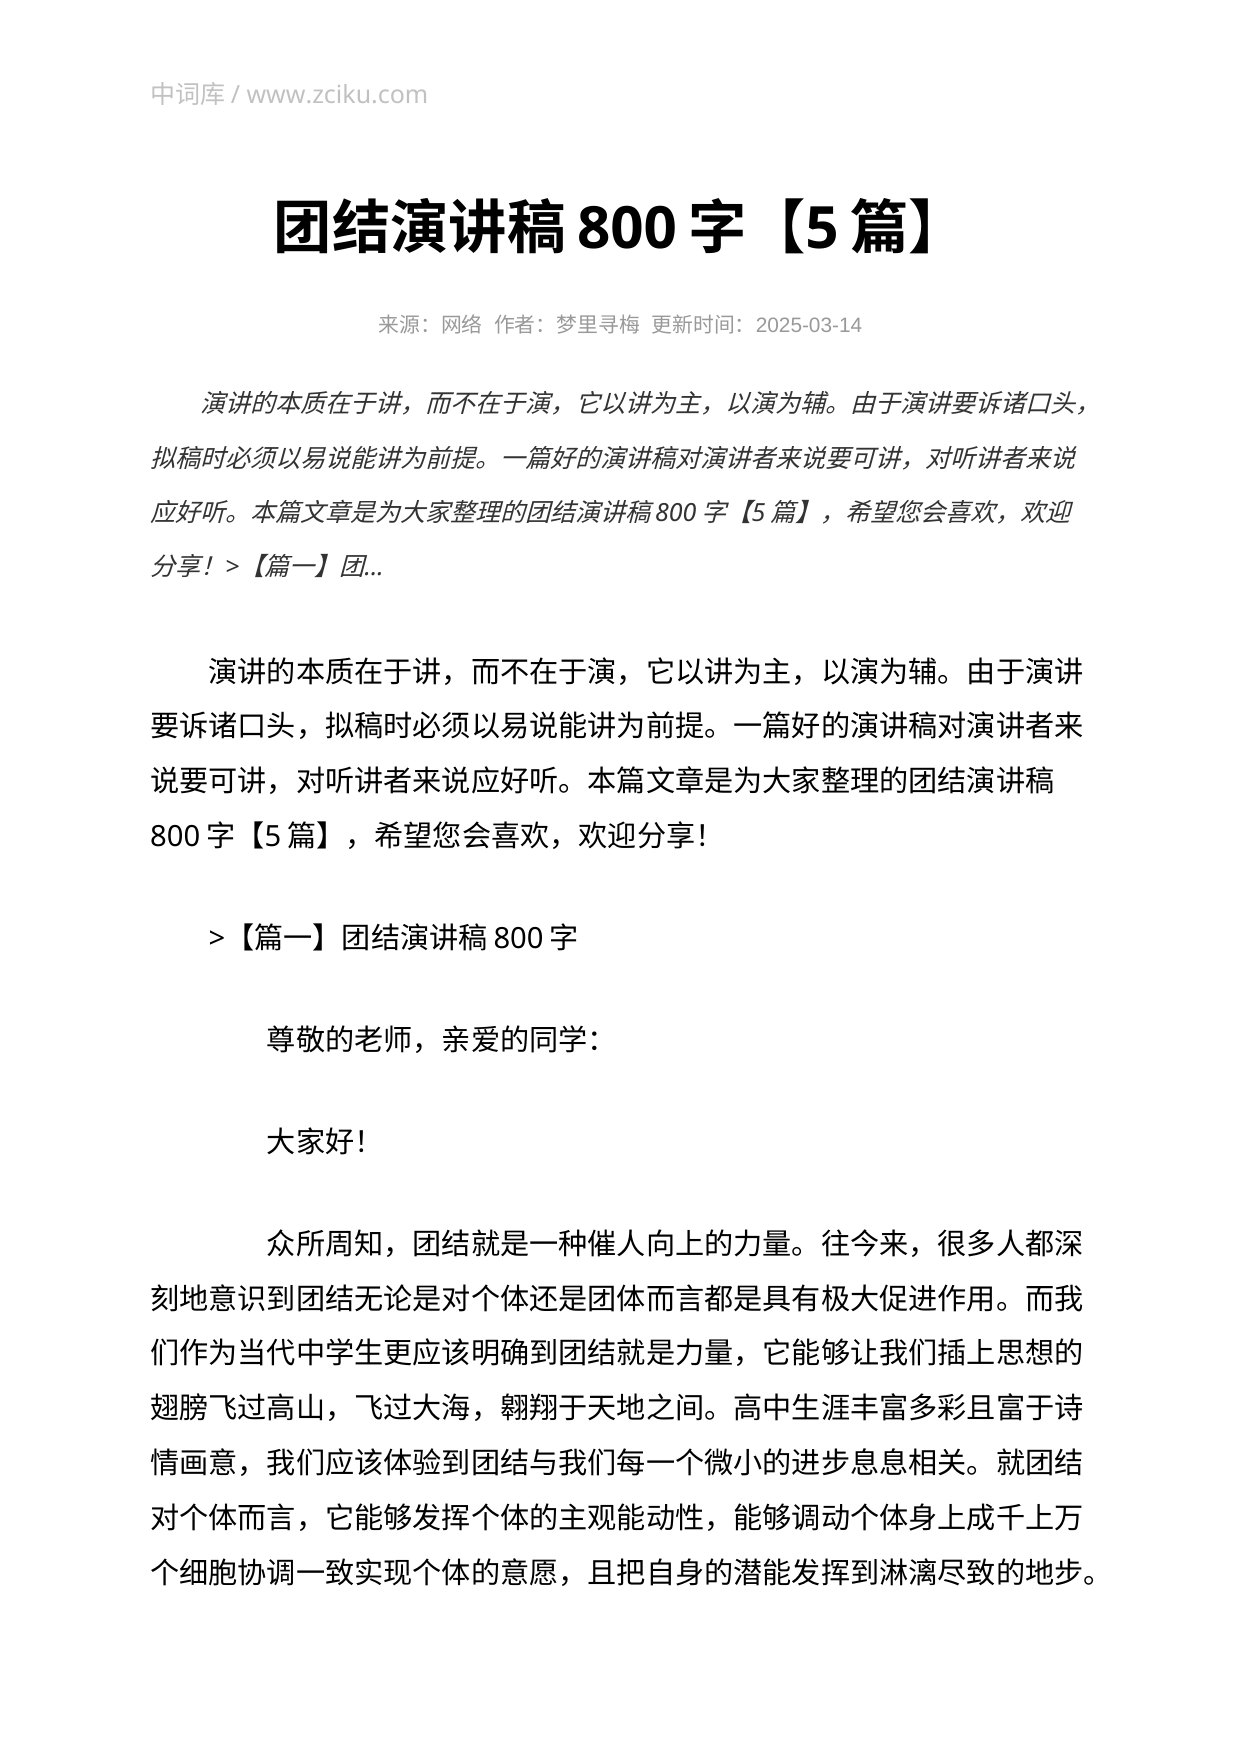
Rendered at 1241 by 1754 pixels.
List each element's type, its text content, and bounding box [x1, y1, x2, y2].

text 演讲的本质在于讲，而不在于演，它以讲为主，以演为辅。由于演讲要诉诸口头，拟稿时必须以易说能讲为前提。一篇好的演讲稿对演讲者来说要可讲，对听讲者来说应好听。本篇文章是为大家整理的团结演讲稿800字【5篇】，希望您会喜欢，欢迎分享！ [150, 648, 1090, 855]
subtitle 团结演讲稿800字【5篇】 [150, 181, 1090, 266]
text 来源：网络 作者：梦里寻梅 更新时间：2025-03-14 [150, 313, 1090, 337]
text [150, 1220, 1090, 1592]
text 尊敬的老师，亲爱的同学： [150, 1017, 1090, 1059]
text 演讲的本质在于讲，而不在于演，它以讲为主，以演为辅。由于演讲要诉诸口头，拟稿时必须以易说能讲为前提。一篇好的演讲稿对演讲者来说要可讲，对听讲者来说应好听。本篇文章是为大家整理的团结演讲稿800字【5篇】，希望您会喜欢，欢迎分享！>【篇一】团... [150, 384, 1090, 583]
text >【篇一】团结演讲稿800字 [150, 915, 1090, 957]
text 大家好！ [150, 1118, 1090, 1161]
